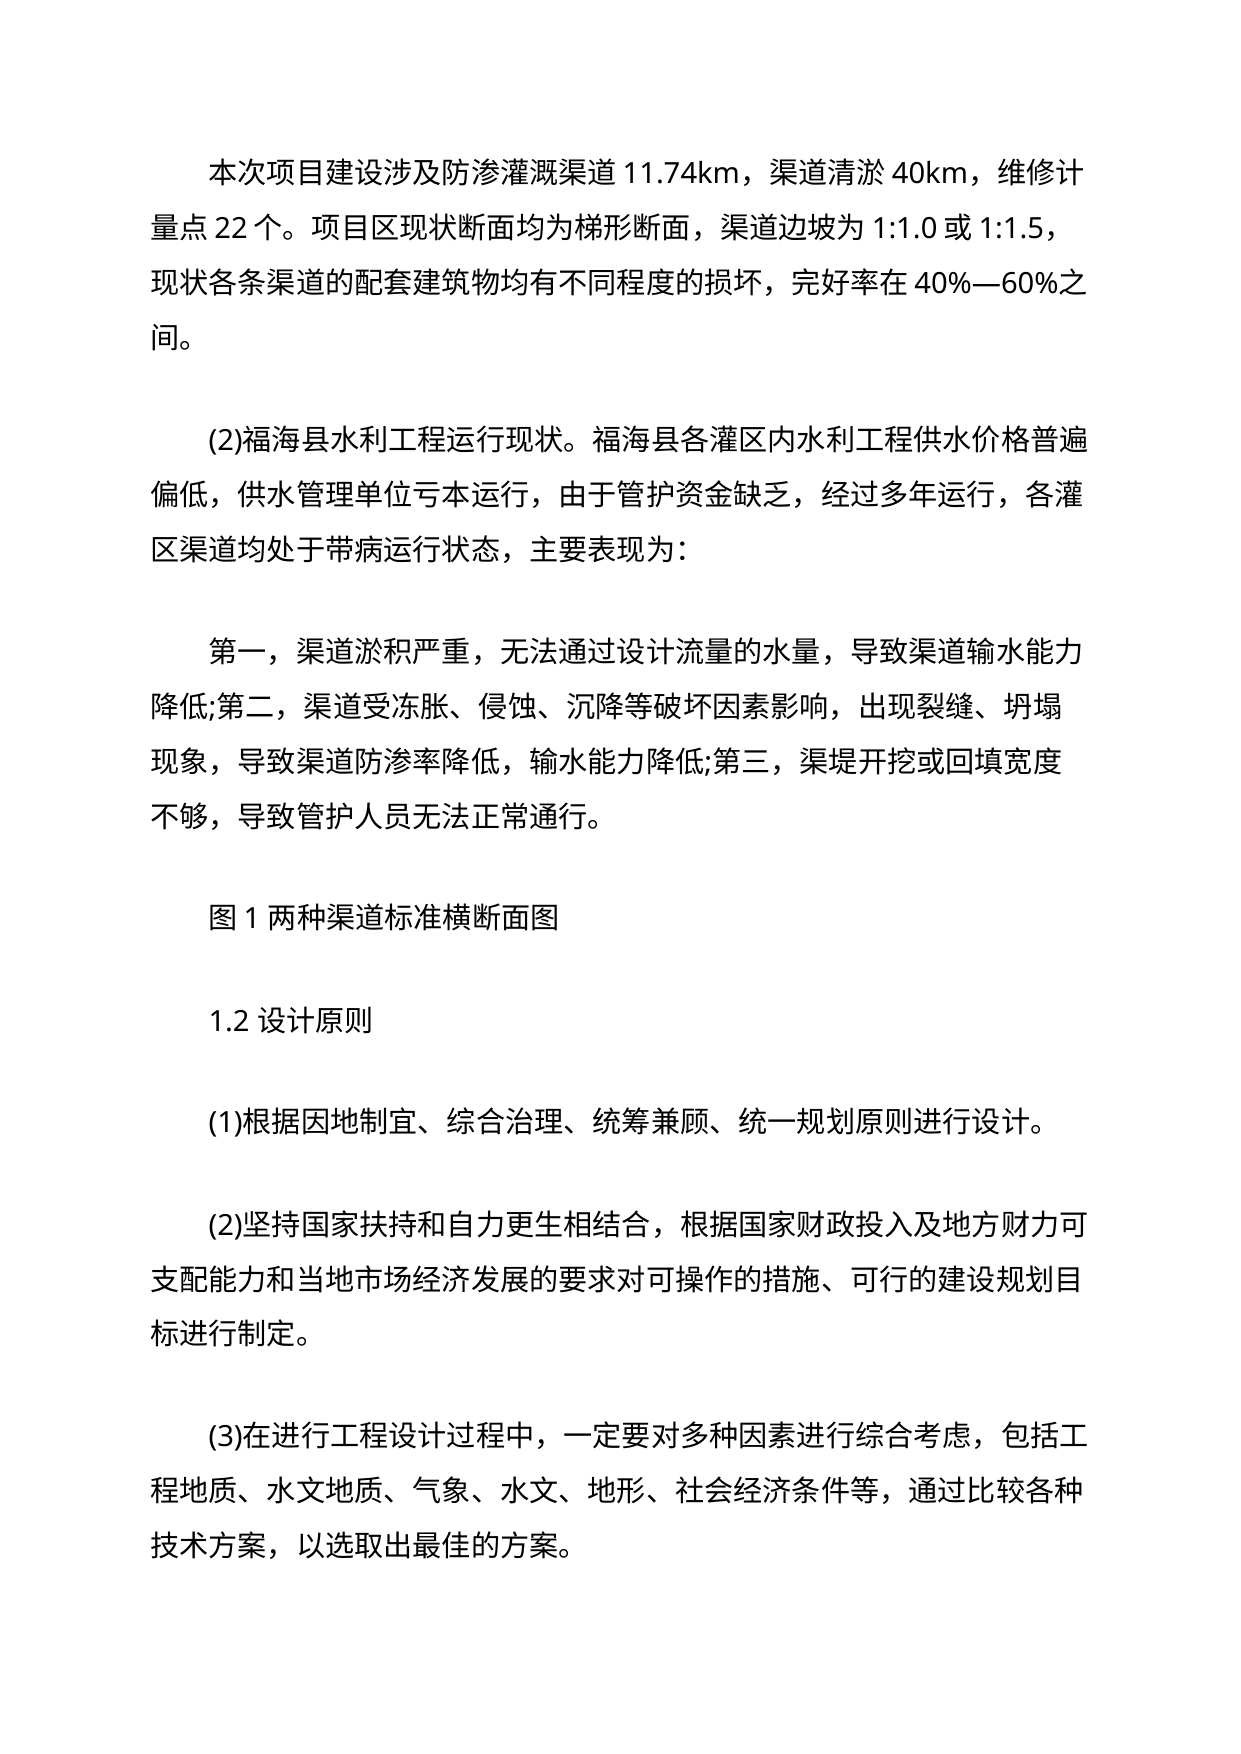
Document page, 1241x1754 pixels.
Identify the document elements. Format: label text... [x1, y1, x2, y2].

text 1.2 设计原则 [150, 997, 1090, 1039]
text (2)福海县水利工程运行现状。福海县各灌区内水利工程供水价格普遍偏低，供水管理单位亏本运行，由于管护资金缺乏，经过多年运行，各灌区渠道均处于带病运行状态，主要表现为： [150, 417, 1090, 569]
text 第一，渠道淤积严重，无法通过设计流量的水量，导致渠道输水能力降低;第二，渠道受冻胀、侵蚀、沉降等破坏因素影响，出现裂缝、坍塌现象，导致渠道防渗率降低，输水能力降低;第三，渠堤开挖或回填宽度不够，导致管护人员无法正常通行。 [150, 628, 1090, 836]
text (2)坚持国家扶持和自力更生相结合，根据国家财政投入及地方财力可支配能力和当地市场经济发展的要求对可操作的措施、可行的建设规划目标进行制定。 [150, 1201, 1090, 1353]
text 图1 两种渠道标准横断面图 [150, 895, 1090, 937]
text 本次项目建设涉及防渗灌溉渠道11.74km，渠道清淤40km，维修计量点22个。项目区现状断面均为梯形断面，渠道边坡为1:1.0或1:1.5，现状各条渠道的配套建筑物均有不同程度的损坏，完好率在40%—60%之间。 [150, 150, 1090, 357]
text (3)在进行工程设计过程中，一定要对多种因素进行综合考虑，包括工程地质、水文地质、气象、水文、地形、社会经济条件等，通过比较各种技术方案，以选取出最佳的方案。 [150, 1413, 1090, 1565]
text (1)根据因地制宜、综合治理、统筹兼顾、统一规划原则进行设计。 [150, 1099, 1090, 1141]
